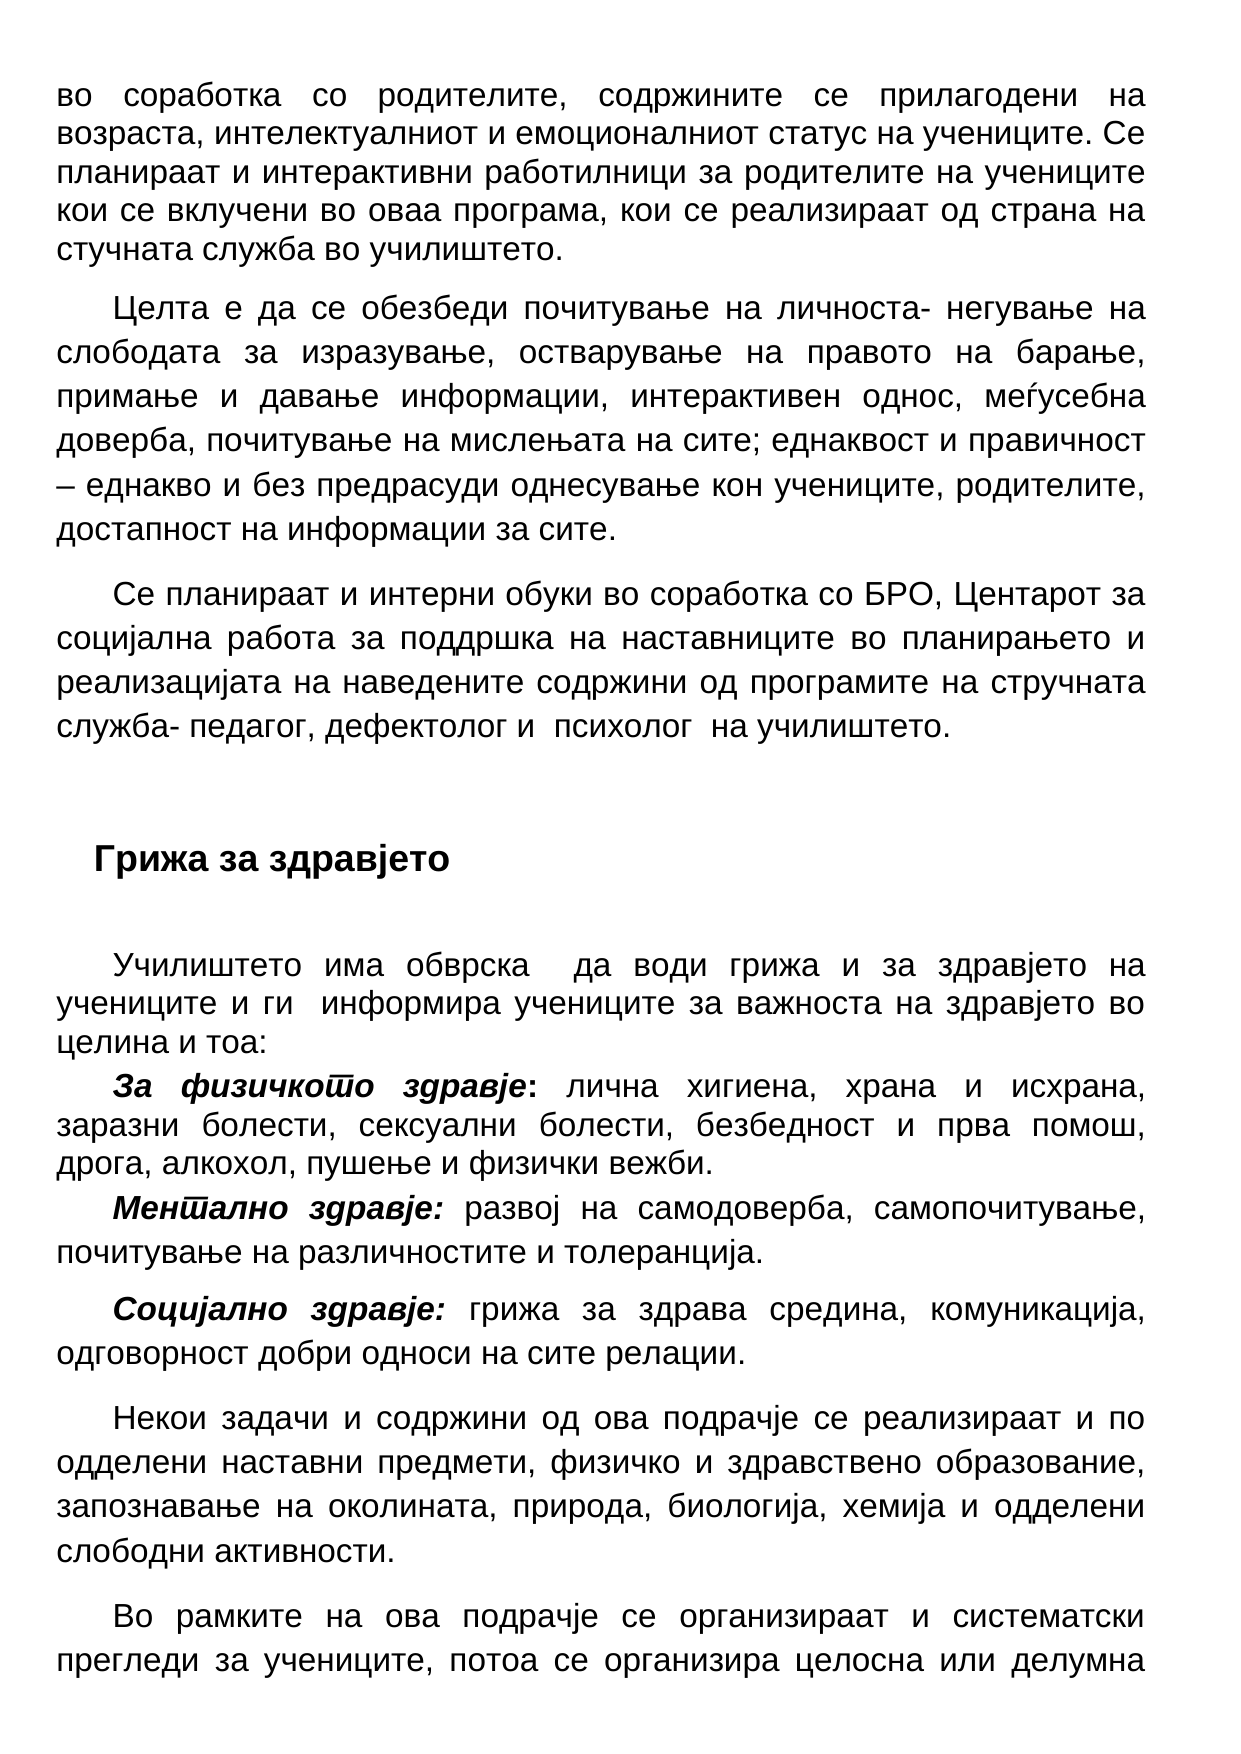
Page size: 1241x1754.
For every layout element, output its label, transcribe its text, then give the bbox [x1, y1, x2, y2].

text Некои задачи и содржини од ова подрачје се реализираат и по одделени наставни предмети, физичко и здравствено образование, запознавање на околината, природа, биологија, хемија и одделени слободни активности. [56, 1398, 1146, 1569]
text Социјално здравје: грижа за здрава средина, комуникација, одговорност добри односи на сите релации. [56, 1289, 1146, 1372]
subtitle Зa физичкото здравје: лична хигиена, храна и исхрана, заразни болести, сексуални болести, безбедност и прва помош, дрога, алкохол, пушење и физички вежби. [56, 1067, 1146, 1182]
subtitle Училиштето има обврска да води грижа и за здравјето на учениците и ги информира учениците за важноста на здравјето во целина и тоа: [56, 945, 1146, 1060]
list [56, 75, 1146, 267]
text Се планираат и интерни обуки во соработка со БРО, Центарот за социјална работа за поддршка на наставниците во планирањето и реализацијата на наведените содржини од програмите на стручната служба- педагог, дефектолог и психолог на училиштето. [56, 574, 1146, 745]
text Грижа за здравјето [94, 836, 1146, 879]
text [56, 1596, 1146, 1678]
text Meнтално здравје: развој на самодоверба, самопочитување, почитување на различностите и толеранција. [56, 1188, 1146, 1271]
text Целта е да се обезбеди почитување на личноста- негување на слободата за изразување, остварување на правото на барање, примање и давање информации, интерактивен однос, меѓусебна доверба, почитување на мислењата на сите; еднаквост и правичност – еднакво и без предрасуди однесување кон учениците, родителите, достапност на информации за сите. [56, 288, 1146, 547]
